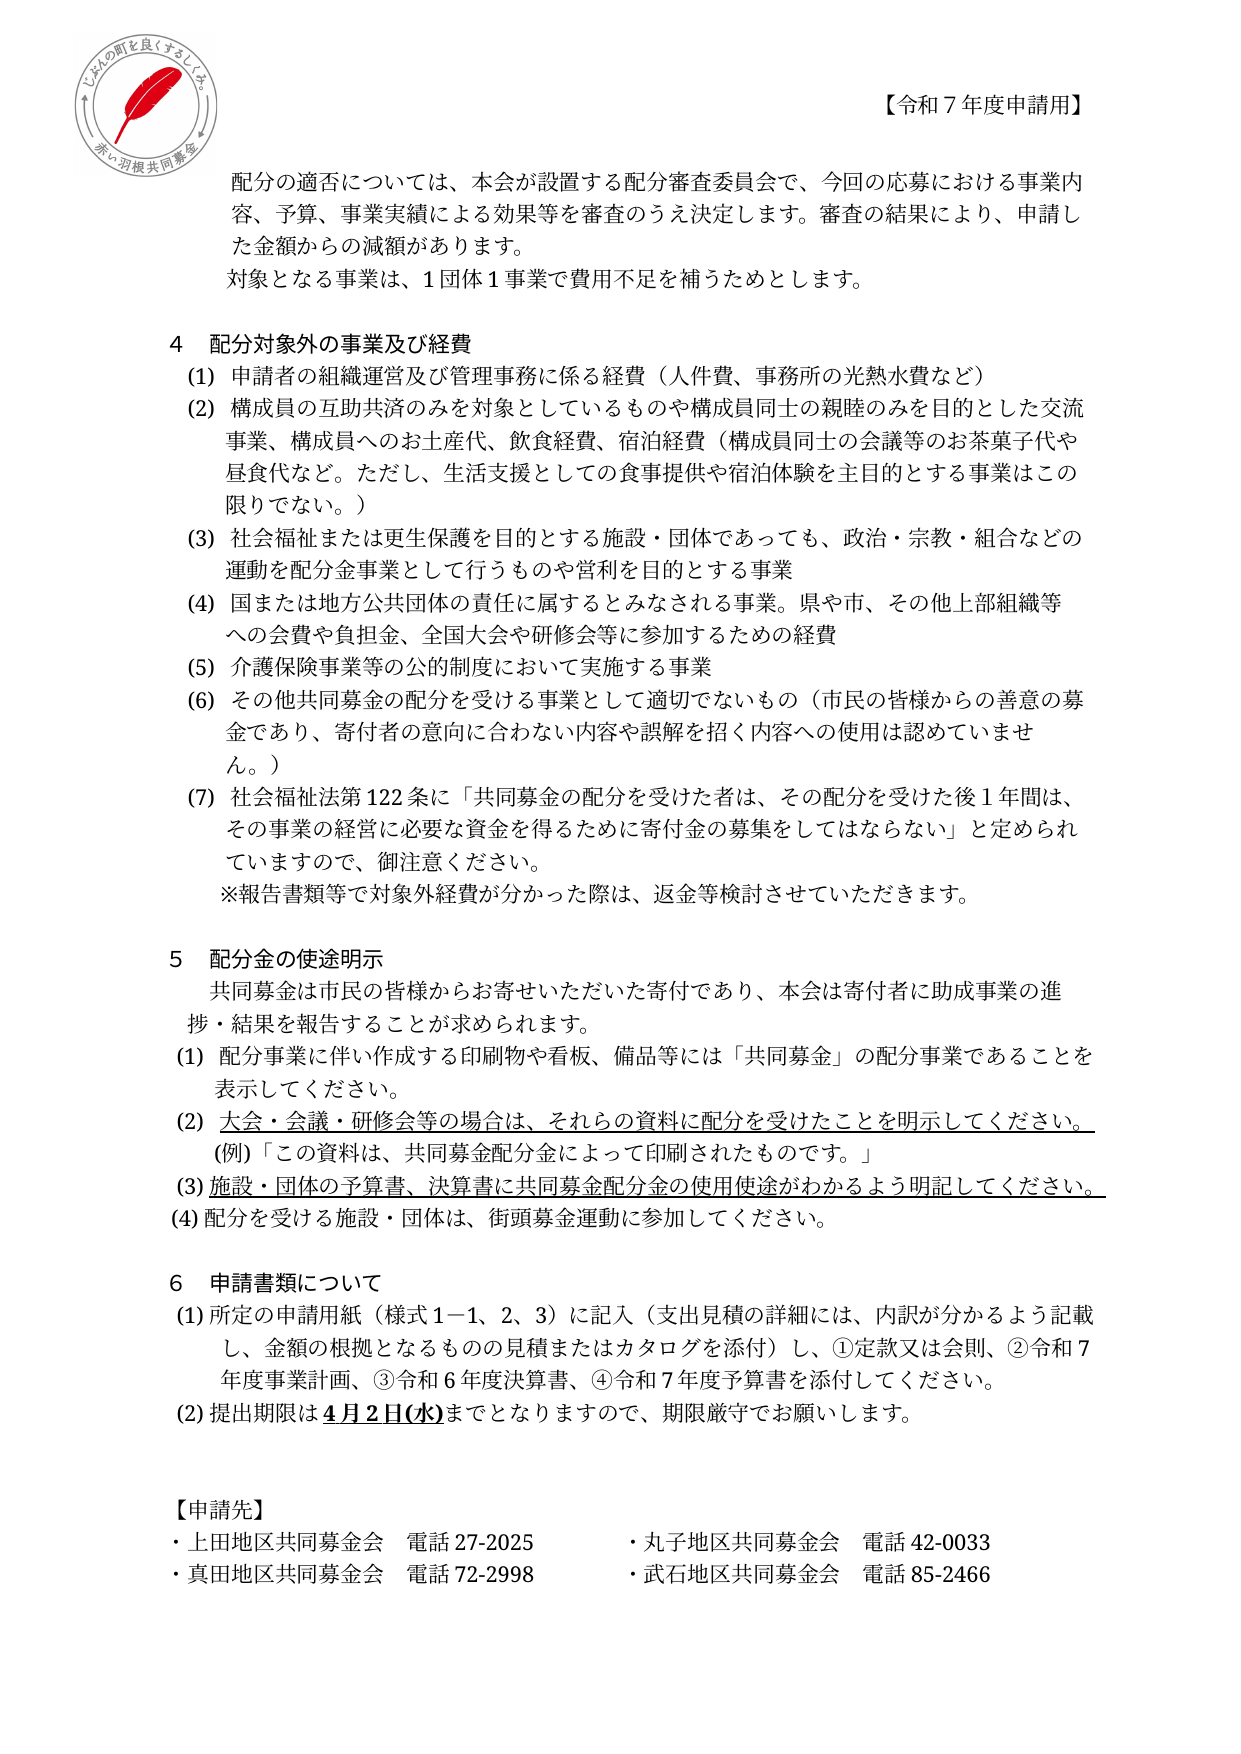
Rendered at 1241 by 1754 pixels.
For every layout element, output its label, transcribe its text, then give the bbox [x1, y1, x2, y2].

text (3) 施設・団体の予算書、決算書に共同募金配分金の使用使途がわかるよう明記してください。 [176, 1168, 1096, 1201]
list 申請者の組織運営及び管理事務に係る経費（人件費、事務所の光熱水費など） [187, 359, 1096, 391]
list 介護保険事業等の公的制度において実施する事業 [187, 650, 1071, 683]
list 社会福祉法第122条に「共同募金の配分を受けた者は、その配分を受けた後１年間は、その事業の経営に必要な資金を得るために寄付金の募集をしてはならない」と定められていますので、御注意ください。 [187, 780, 1096, 877]
text 配分の適否については、本会が設置する配分審査委員会で、今回の応募における事業内容、予算、事業実績による効果等を審査のうえ決定します。審査の結果により、申請した金額からの減額があります。 [231, 164, 1096, 261]
text ４ 配分対象外の事業及び経費 [165, 326, 1071, 359]
list 大会・会議・研修会等の場合は、それらの資料に配分を受けたことを明示してください。 [176, 1104, 1110, 1136]
text ５ 配分金の使途明示 [165, 942, 1071, 974]
list その他共同募金の配分を受ける事業として適切でないもの（市民の皆様からの善意の募金であり、寄付者の意向に合わない内容や誤解を招く内容への使用は認めていません。） [187, 683, 1096, 780]
text ※報告書類等で対象外経費が分かった際は、返金等検討させていただきます。 [165, 877, 1071, 909]
text 対象となる事業は、1団体1事業で費用不足を補うためとします。 [165, 261, 1071, 294]
text ・上田地区共同募金会 電話27-2025 ・丸子地区共同募金会 電話42-0033 [165, 1525, 1071, 1557]
list 構成員の互助共済のみを対象としているものや構成員同士の親睦のみを目的とした交流事業、構成員へのお土産代、飲食経費、宿泊経費（構成員同士の会議等のお茶菓子代や昼食代など。ただし、生活支援としての食事提供や宿泊体験を主目的とする事業はこの限りでない。） [187, 391, 1096, 521]
list 社会福祉または更生保護を目的とする施設・団体であっても、政治・宗教・組合などの運動を配分金事業として行うものや営利を目的とする事業 [187, 521, 1096, 585]
list 配分事業に伴い作成する印刷物や看板、備品等には「共同募金」の配分事業であることを表示してください。 [176, 1039, 1096, 1104]
list 国または地方公共団体の責任に属するとみなされる事業。県や市、その他上部組織等への会費や負担金、全国大会や研修会等に参加するための経費 [187, 585, 1071, 650]
text 共同募金は市民の皆様からお寄せいただいた寄付であり、本会は寄付者に助成事業の進捗・結果を報告することが求められます。 [187, 974, 1096, 1039]
text 【申請先】 [165, 1492, 1071, 1525]
text (4) 配分を受ける施設・団体は、街頭募金運動に参加してください。 [165, 1201, 1071, 1233]
text ６ 申請書類について [165, 1266, 1071, 1298]
text (例)「この資料は、共同募金配分金によって印刷されたものです。」 [214, 1136, 1071, 1168]
text (2) 提出期限は4月2日(水)までとなりますので、期限厳守でお願いします。 [165, 1395, 1071, 1428]
text ・真田地区共同募金会 電話72-2998 ・武石地区共同募金会 電話85-2466 [165, 1557, 1071, 1590]
text (1) 所定の申請用紙（様式1－1、2、3）に記入（支出見積の詳細には、内訳が分かるよう記載し、金額の根拠となるものの見積またはカタログを添付）し、①定款又は会則、②令和7年度事業計画、③令和6年度決算書、④令和7年度予算書を添付してください。 [176, 1298, 1096, 1395]
